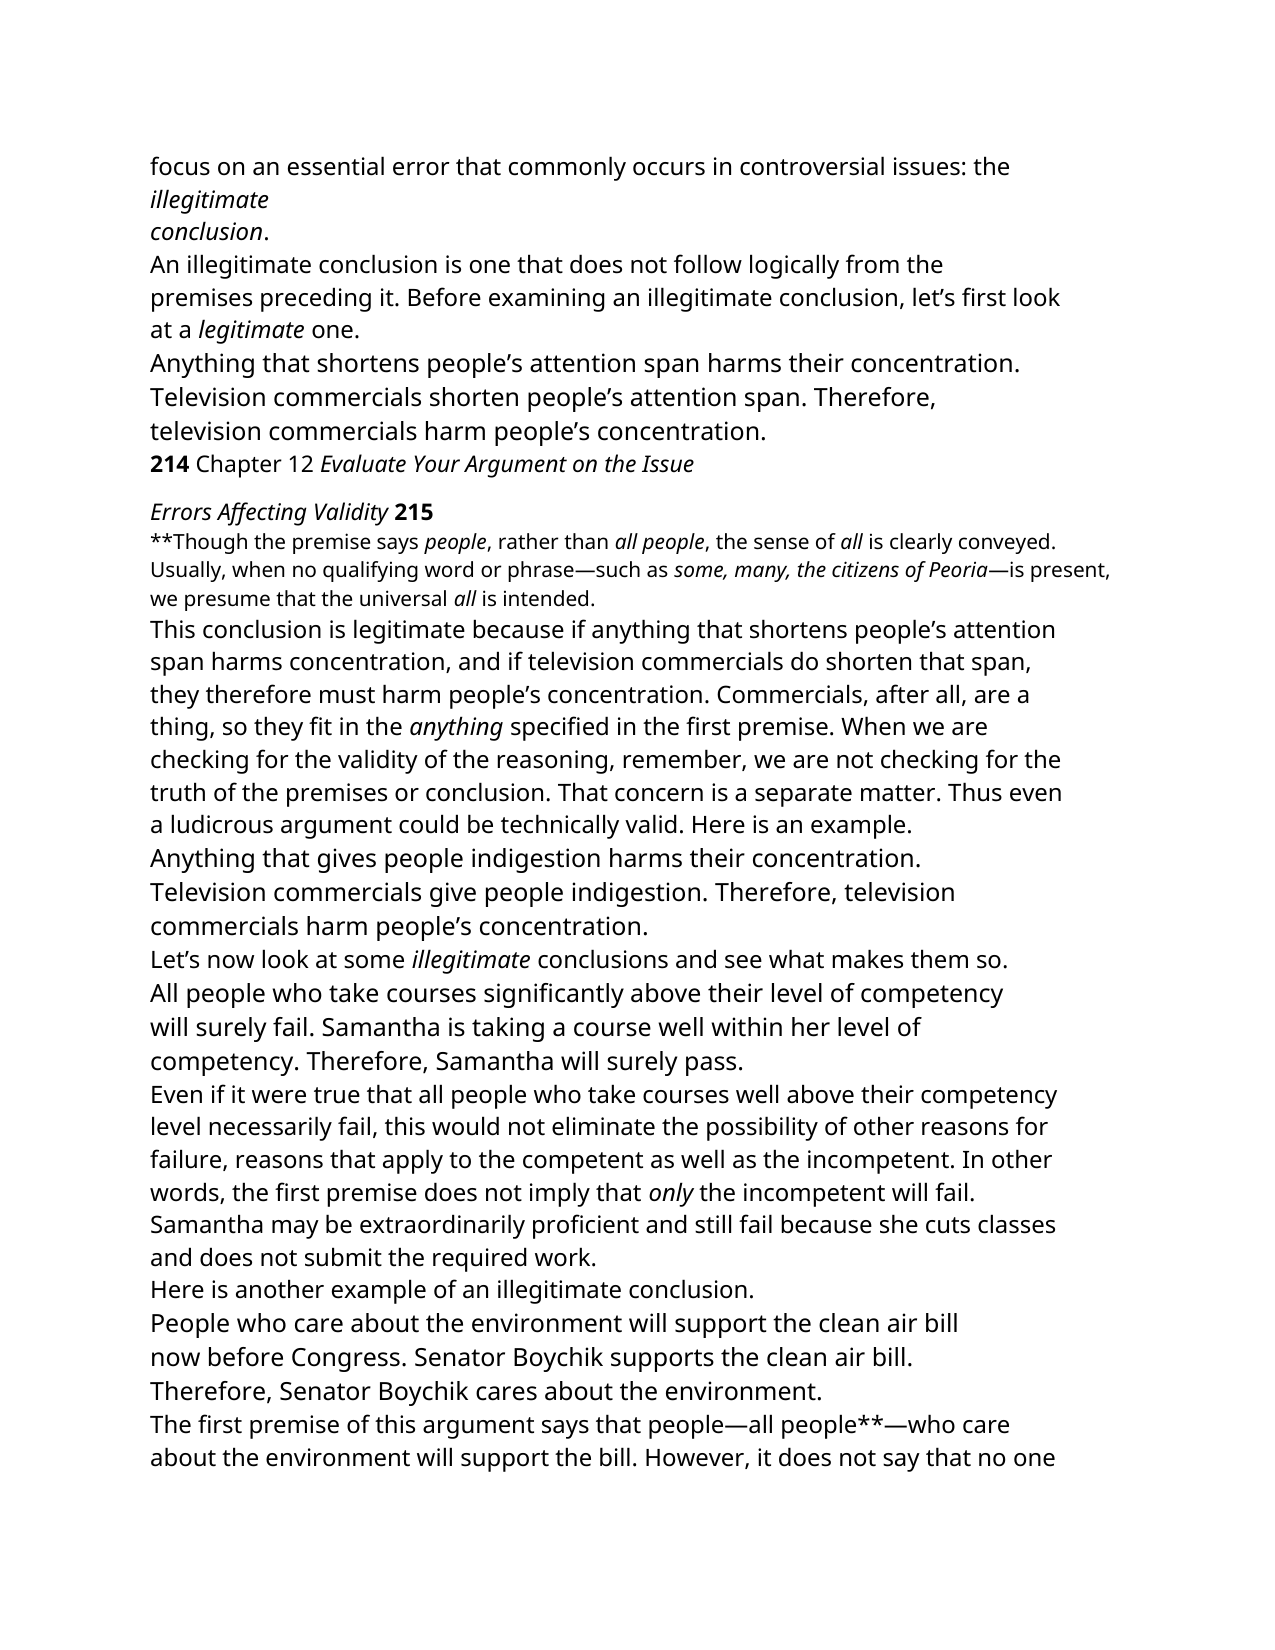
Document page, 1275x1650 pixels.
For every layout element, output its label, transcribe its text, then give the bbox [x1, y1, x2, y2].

text thing, so they fit in the anything specified in the first premise. When we are [150, 710, 1125, 743]
text now before Congress. Senator Boychik supports the clean air bill. [150, 1340, 1125, 1374]
text Here is another example of an illegitimate conclusion. [150, 1273, 1125, 1306]
text and does not submit the required work. [150, 1241, 1125, 1273]
text they therefore must harm people’s concentration. Commercials, after all, are a [150, 678, 1125, 710]
text truth of the premises or conclusion. That concern is a separate matter. Thus even [150, 775, 1125, 808]
text Errors Affecting Validity 215 [150, 496, 1125, 527]
text conclusion. [150, 215, 1125, 248]
text Anything that gives people indigestion harms their concentration. [150, 841, 1125, 875]
text television commercials harm people’s concentration. [150, 414, 1125, 448]
text failure, reasons that apply to the competent as well as the incompetent. In other [150, 1143, 1125, 1175]
text Usually, when no qualifying word or phrase—such as some, many, the citizens of Peoria—is present, [150, 556, 1125, 584]
text All people who take courses significantly above their level of competency [150, 975, 1125, 1009]
text about the environment will support the bill. However, it does not say that no one [150, 1441, 1125, 1473]
text Even if it were true that all people who take courses well above their competency [150, 1078, 1125, 1110]
text span harms concentration, and if television commercials do shorten that span, [150, 645, 1125, 678]
text The first premise of this argument says that people—all people**—who care [150, 1408, 1125, 1441]
text level necessarily fail, this would not eliminate the possibility of other reasons for [150, 1110, 1125, 1143]
text **Though the premise says people, rather than all people, the sense of all is clearly conveyed. [150, 527, 1125, 556]
text Therefore, Senator Boychik cares about the environment. [150, 1374, 1125, 1408]
text premises preceding it. Before examining an illegitimate conclusion, let’s first look [150, 280, 1125, 313]
text An illegitimate conclusion is one that does not follow logically from the [150, 248, 1125, 280]
text at a legitimate one. [150, 313, 1125, 346]
text words, the first premise does not imply that only the incompetent will fail. [150, 1175, 1125, 1208]
text 214 Chapter 12 Evaluate Your Argument on the Issue [150, 448, 1125, 479]
text Television commercials shorten people’s attention span. Therefore, [150, 380, 1125, 414]
text Television commercials give people indigestion. Therefore, television [150, 875, 1125, 909]
text This conclusion is legitimate because if anything that shortens people’s attention [150, 612, 1125, 645]
text focus on an essential error that commonly occurs in controversial issues: the illegitimate [150, 150, 1125, 215]
text checking for the validity of the reasoning, remember, we are not checking for the [150, 743, 1125, 775]
text we presume that the universal all is intended. [150, 584, 1125, 612]
text competency. Therefore, Samantha will surely pass. [150, 1043, 1125, 1078]
text Samantha may be extraordinarily proficient and still fail because she cuts classes [150, 1208, 1125, 1241]
text Anything that shortens people’s attention span harms their concentration. [150, 346, 1125, 380]
text will surely fail. Samantha is taking a course well within her level of [150, 1009, 1125, 1043]
text People who care about the environment will support the clean air bill [150, 1306, 1125, 1340]
text Let’s now look at some illegitimate conclusions and see what makes them so. [150, 943, 1125, 975]
text commercials harm people’s concentration. [150, 909, 1125, 943]
text a ludicrous argument could be technically valid. Here is an example. [150, 808, 1125, 841]
